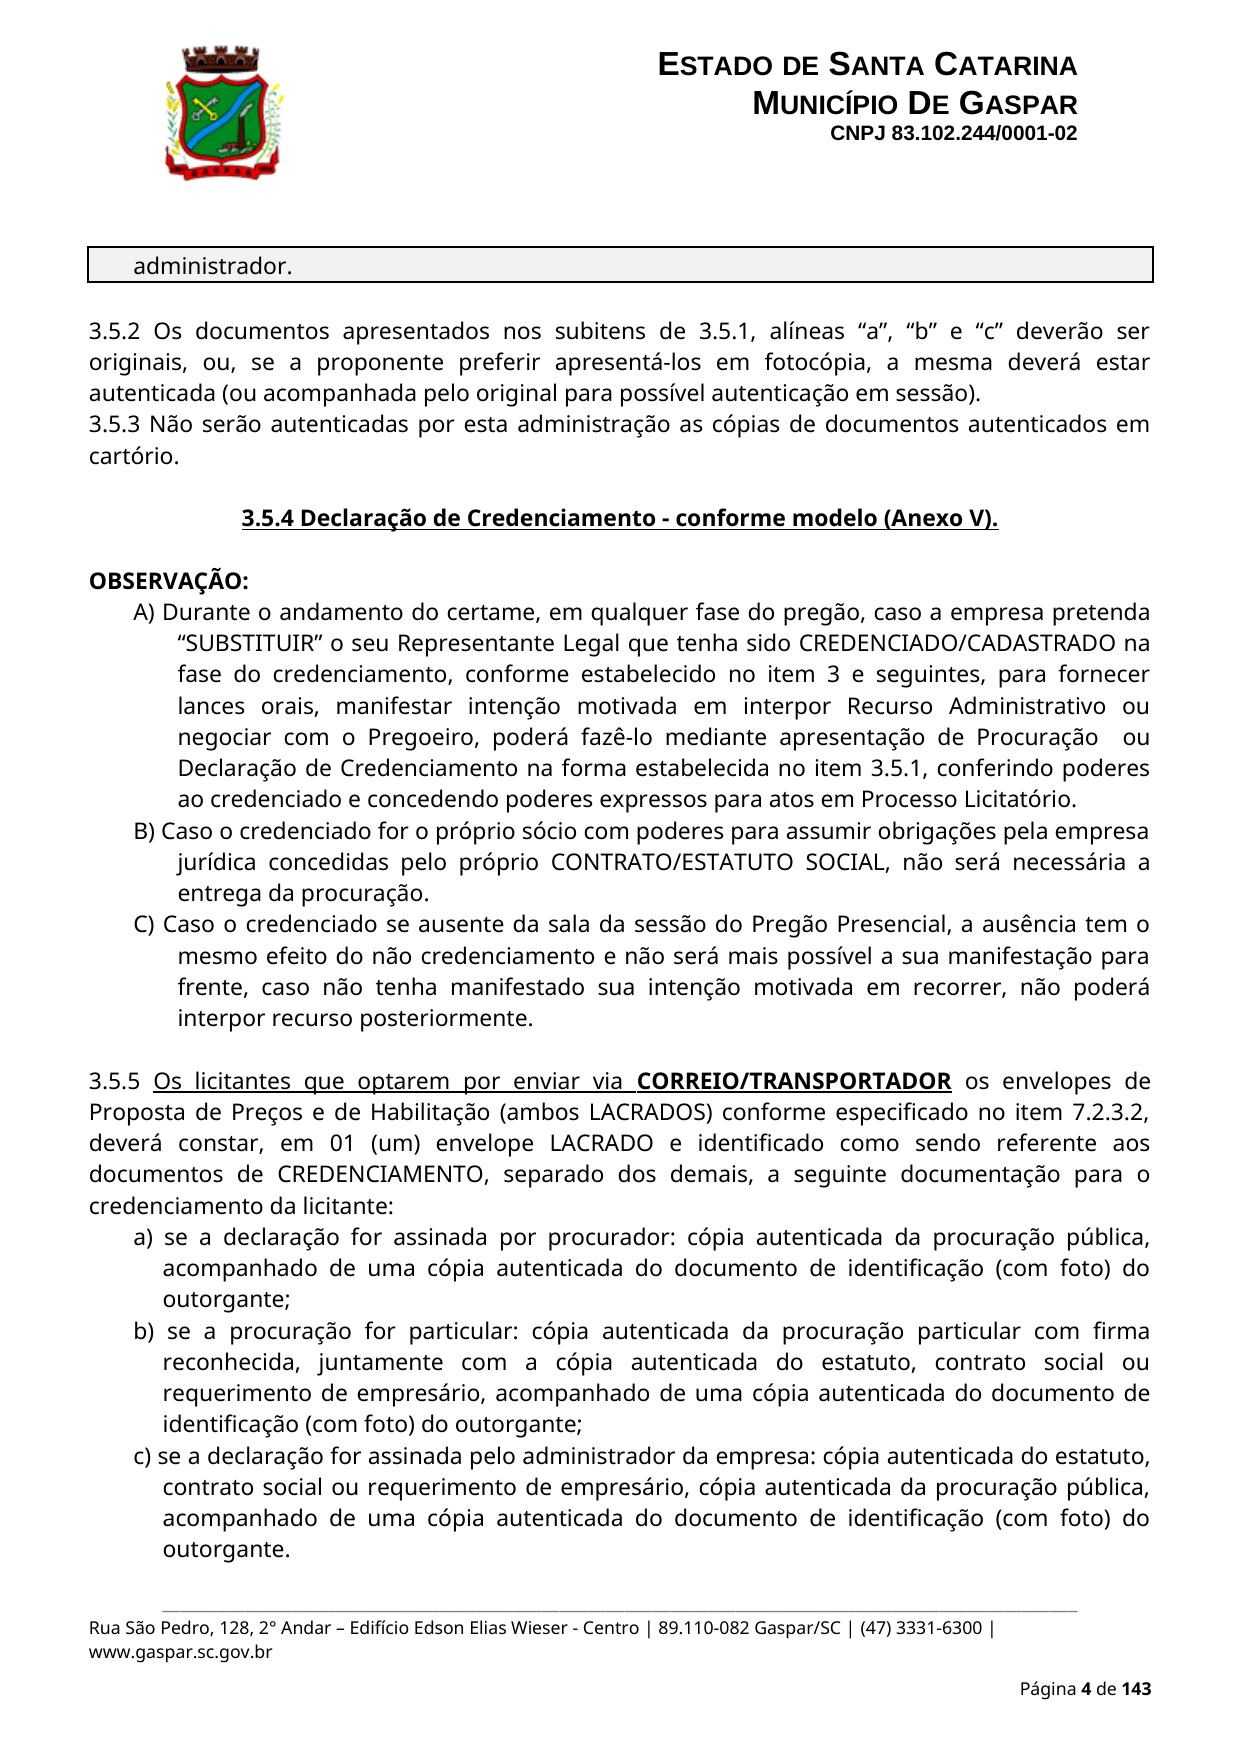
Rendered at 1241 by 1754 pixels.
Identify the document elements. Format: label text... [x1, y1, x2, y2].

text a) se a declaração for assinada por procurador: cópia autenticada da procuração pública, acompanhado de uma cópia autenticada do documento de identificação (com foto) do outorgante; [133, 1221, 1151, 1314]
text b) se a procuração for particular: cópia autenticada da procuração particular com firma reconhecida, juntamente com a cópia autenticada do estatuto, contrato social ou requerimento de empresário, acompanhado de uma cópia autenticada do documento de identificação (com foto) do outorgante; [133, 1314, 1151, 1439]
text c) se a declaração for assinada pelo administrador da empresa: cópia autenticada do estatuto, contrato social ou requerimento de empresário, cópia autenticada da procuração pública, acompanhado de uma cópia autenticada do documento de identificação (com foto) do outorgante. [133, 1439, 1151, 1564]
text OBSERVAÇÃO: [89, 564, 1151, 596]
text B) Caso o credenciado for o próprio sócio com poderes para assumir obrigações pela empresa jurídica concedidas pelo próprio CONTRATO/ESTATUTO SOCIAL, não será necessária a entrega da procuração. [133, 814, 1151, 908]
text A) Durante o andamento do certame, em qualquer fase do pregão, caso a empresa pretenda “SUBSTITUIR” o seu Representante Legal que tenha sido CREDENCIADO/CADASTRADO na fase do credenciamento, conforme estabelecido no item 3 e seguintes, para fornecer lances orais, manifestar intenção motivada em interpor Recurso Administrativo ou negociar com o Pregoeiro, poderá fazê-lo mediante apresentação de Procuração ou Declaração de Credenciamento na forma estabelecida no item 3.5.1, conferindo poderes ao credenciado e concedendo poderes expressos para atos em Processo Licitatório. [133, 596, 1151, 814]
text 3.5.5 Os licitantes que optarem por enviar via CORREIO/TRANSPORTADOR os envelopes de Proposta de Preços e de Habilitação (ambos LACRADOS) conforme especificado no item 7.2.3.2, deverá constar, em 01 (um) envelope LACRADO e identificado como sendo referente aos documentos de CREDENCIAMENTO, separado dos demais, a seguinte documentação para o credenciamento da licitante: [89, 1064, 1151, 1221]
picture [162, 44, 289, 183]
text C) Caso o credenciado se ausente da sala da sessão do Pregão Presencial, a ausência tem o mesmo efeito do não credenciamento e não será mais possível a sua manifestação para frente, caso não tenha manifestado sua intenção motivada em recorrer, não poderá interpor recurso posteriormente. [133, 908, 1151, 1033]
text 3.5.2 Os documentos apresentados nos subitens de 3.5.1, alíneas “a”, “b” e “c” deverão ser originais, ou, se a proponente preferir apresentá-los em fotocópia, a mesma deverá estar autenticada (ou acompanhada pelo original para possível autenticação em sessão). [89, 314, 1151, 408]
text 3.5.4 Declaração de Credenciamento - conforme modelo (Anexo V). [89, 502, 1151, 533]
text 3.5.3 Não serão autenticadas por esta administração as cópias de documentos autenticados em cartório. [89, 408, 1151, 471]
